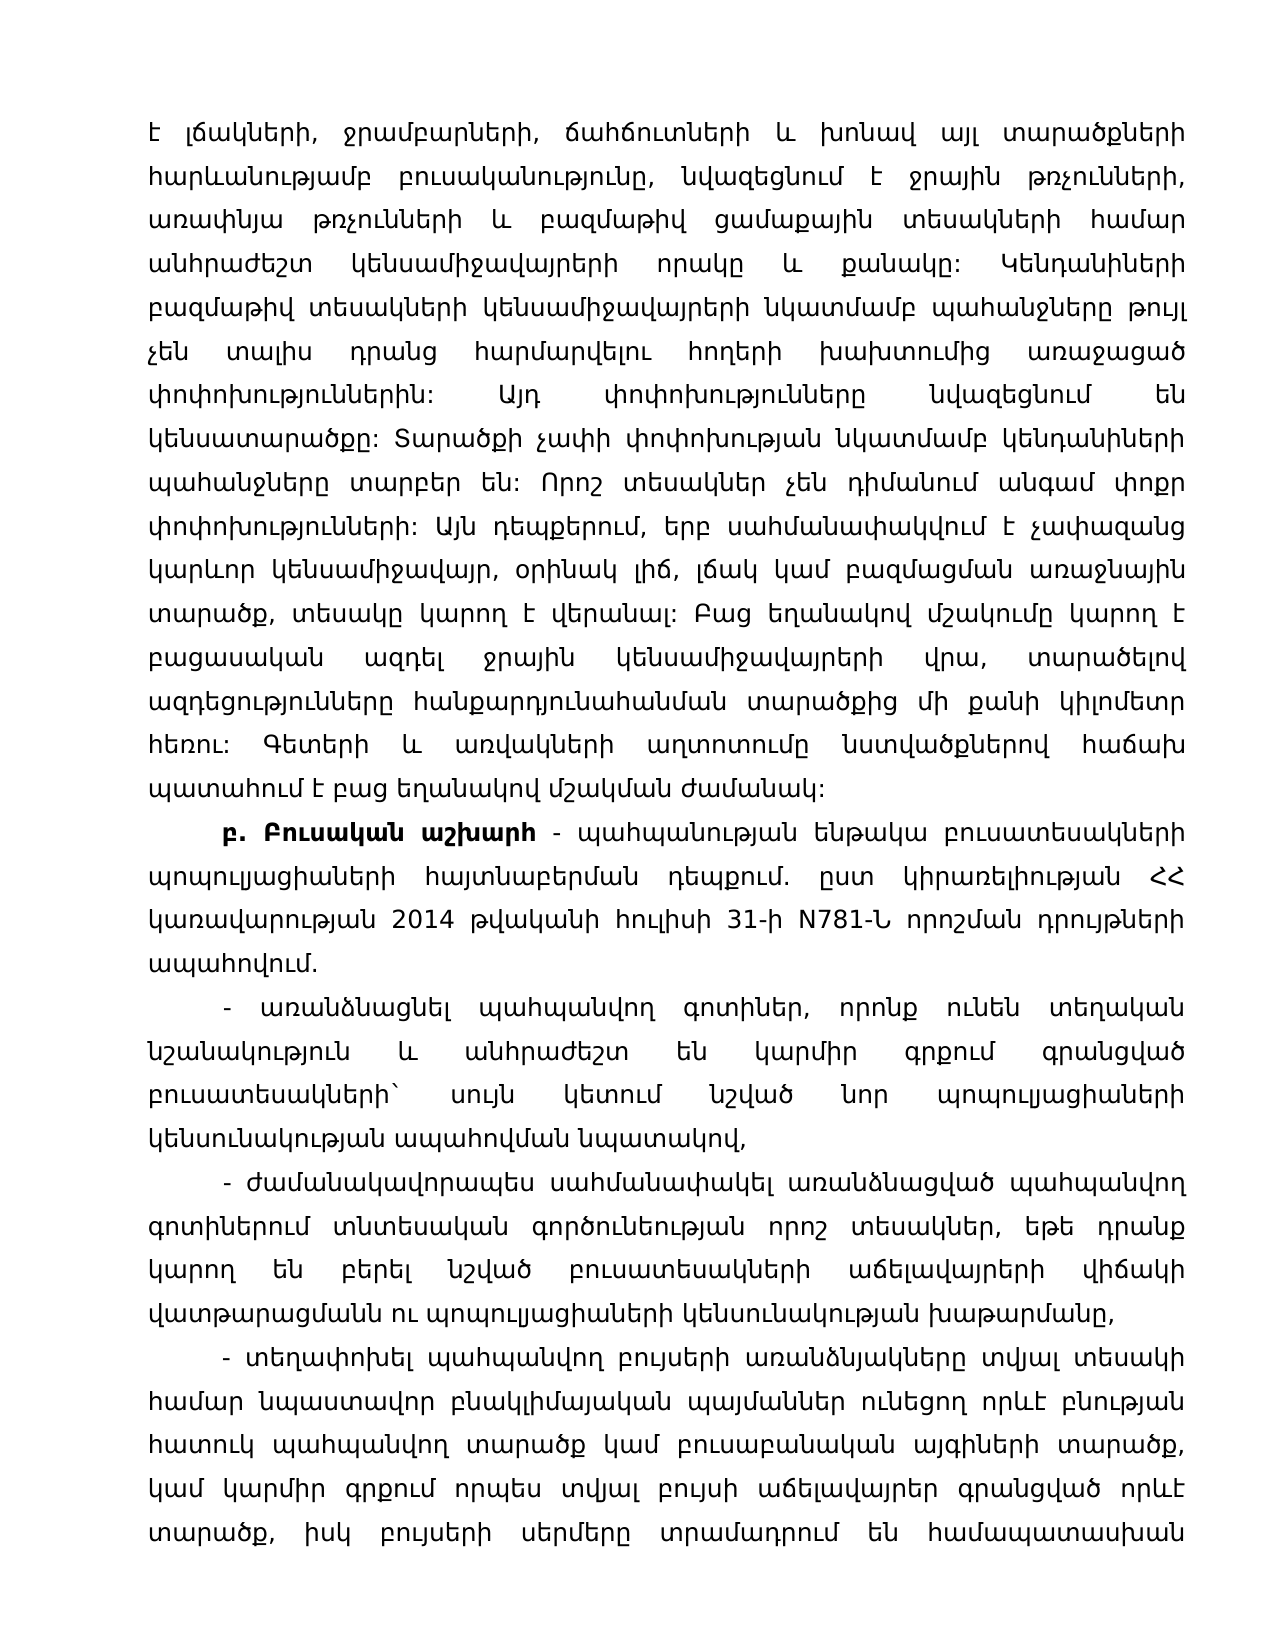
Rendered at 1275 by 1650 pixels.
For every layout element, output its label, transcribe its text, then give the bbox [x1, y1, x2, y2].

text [148, 1343, 1186, 1547]
text - ժամանակավորապես սահմանափակել առանձնացված պահպանվող գոտիներում տնտեսական գործունեության որոշ տեսակներ, եթե դրանք կարող են բերել նշված բուսատեսակների աճելավայրերի վիճակի վատթարացմանն ու պոպուլյացիաների կենսունակության խաթարմանը, [148, 1168, 1186, 1328]
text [148, 118, 1186, 803]
text բ. Բուսական աշխարհ - պահպանության ենթակա բուսատեսակների պոպուլյացիաների հայտնաբերման դեպքում. ըստ կիրառելիության ՀՀ կառավարության 2014 թվականի հուլիսի 31-ի N781-Ն որոշման դրույթների ապահովում. [148, 818, 1186, 978]
text - առանձնացնել պահպանվող գոտիներ, որոնք ունեն տեղական նշանակություն և անհրաժեշտ են կարմիր գրքում գրանցված բուսատեսակների` սույն կետում նշված նոր պոպուլյացիաների կենսունակության ապահովման նպատակով, [148, 993, 1186, 1153]
